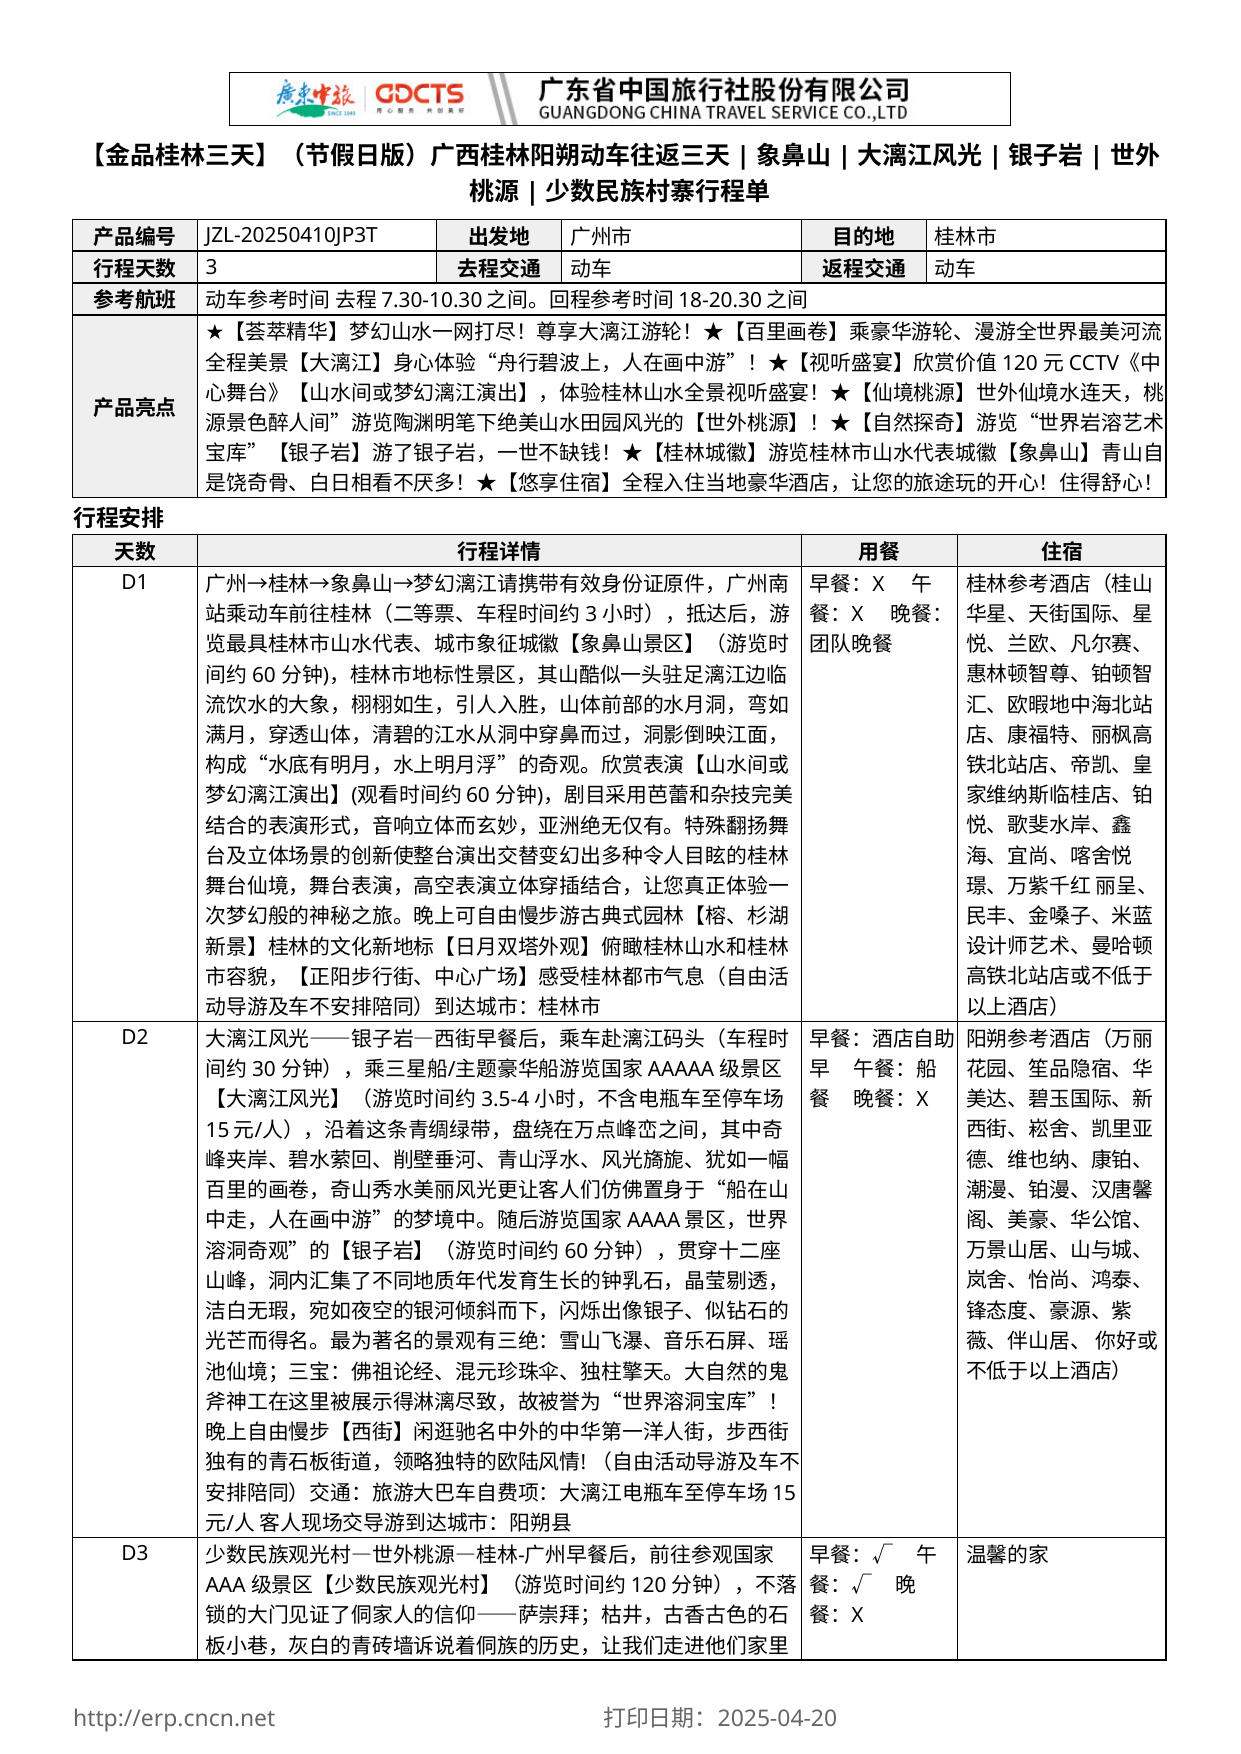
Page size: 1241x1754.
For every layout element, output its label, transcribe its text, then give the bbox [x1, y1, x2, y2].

table_cell ★【荟萃精华】梦幻山水一网打尽！尊享大漓江游轮！ [198, 316, 1165, 497]
table_header JZL-20250410JP3T [198, 220, 436, 250]
table_header 住宿 [958, 535, 1165, 566]
table_cell 参考航班 [73, 284, 197, 314]
table_cell 温馨的家 [958, 1538, 1165, 1659]
table_cell 早餐：酒店自助早 午餐：船餐 晚餐：X [802, 1022, 957, 1536]
table_cell D2 [73, 1022, 197, 1536]
table_header 用餐 [802, 535, 957, 566]
table_cell 大漓江风光——银子岩—西街 [198, 1022, 801, 1536]
table_cell 阳朔参考酒店（万丽花园、笙品隐宿、华美达、碧玉国际、新西街、崧舍、凯里亚德、维也纳、康铂、 潮漫、铂漫、汉唐馨阁、美豪、华公馆、万景山居、山与城、岚舍、怡尚、鸿泰、锋态度、豪源、紫薇、伴山居、 你好或不低于以上酒店） [958, 1022, 1165, 1536]
table_cell 少数民族观光村—世外桃源—桂林-广州 [198, 1538, 801, 1659]
table_header 目的地 [802, 220, 926, 250]
table_cell 动车 [927, 252, 1165, 282]
table_cell 去程交通 [437, 252, 561, 282]
table_cell D1 [73, 567, 197, 1021]
picture [230, 73, 1010, 125]
table_cell 早餐：√ 午餐：√ 晚餐：X [802, 1538, 957, 1659]
table_header 广州市 [562, 220, 801, 250]
table_cell 行程天数 [73, 252, 197, 282]
table_cell 广州→桂林→象鼻山→梦幻漓江 [198, 567, 801, 1021]
table_cell 动车参考时间 去程7.30-10.30之间。回程参考时间18-20.30之间 [198, 284, 1165, 314]
table_header 天数 [73, 535, 197, 566]
text 【金品桂林三天】（节假日版）广西桂林阳朔动车往返三天 | 象鼻山 | 大漓江风光 | 银子岩 | 世外桃源 | 少数民族村寨行程单 [73, 136, 1167, 208]
text 行程安排 [73, 499, 1167, 533]
table_cell 返程交通 [802, 252, 926, 282]
table_cell 早餐：X 午餐：X 晚餐：团队晚餐 [802, 567, 957, 1021]
table_header 行程详情 [198, 535, 801, 566]
table_header 产品编号 [73, 220, 197, 250]
table_cell D3 [73, 1538, 197, 1659]
table_cell 3 [198, 252, 436, 282]
table_cell 动车 [562, 252, 801, 282]
table_cell 桂林参考酒店（桂山华星、天街国际、星悦、兰欧、凡尔赛、惠林顿智尊、铂顿智汇、欧暇地中海北站 店、康福特、丽枫高铁北站店、帝凯、皇家维纳斯临桂店、铂悦、歌斐水岸、鑫海、宜尚、喀舍悦璟、万紫千红 丽呈、民丰、金嗓子、米蓝设计师艺术、曼哈顿高铁北站店或不低于以上酒店） [958, 567, 1165, 1021]
table_cell 产品亮点 [73, 316, 197, 497]
table_header 出发地 [437, 220, 561, 250]
table_header 桂林市 [927, 220, 1165, 250]
